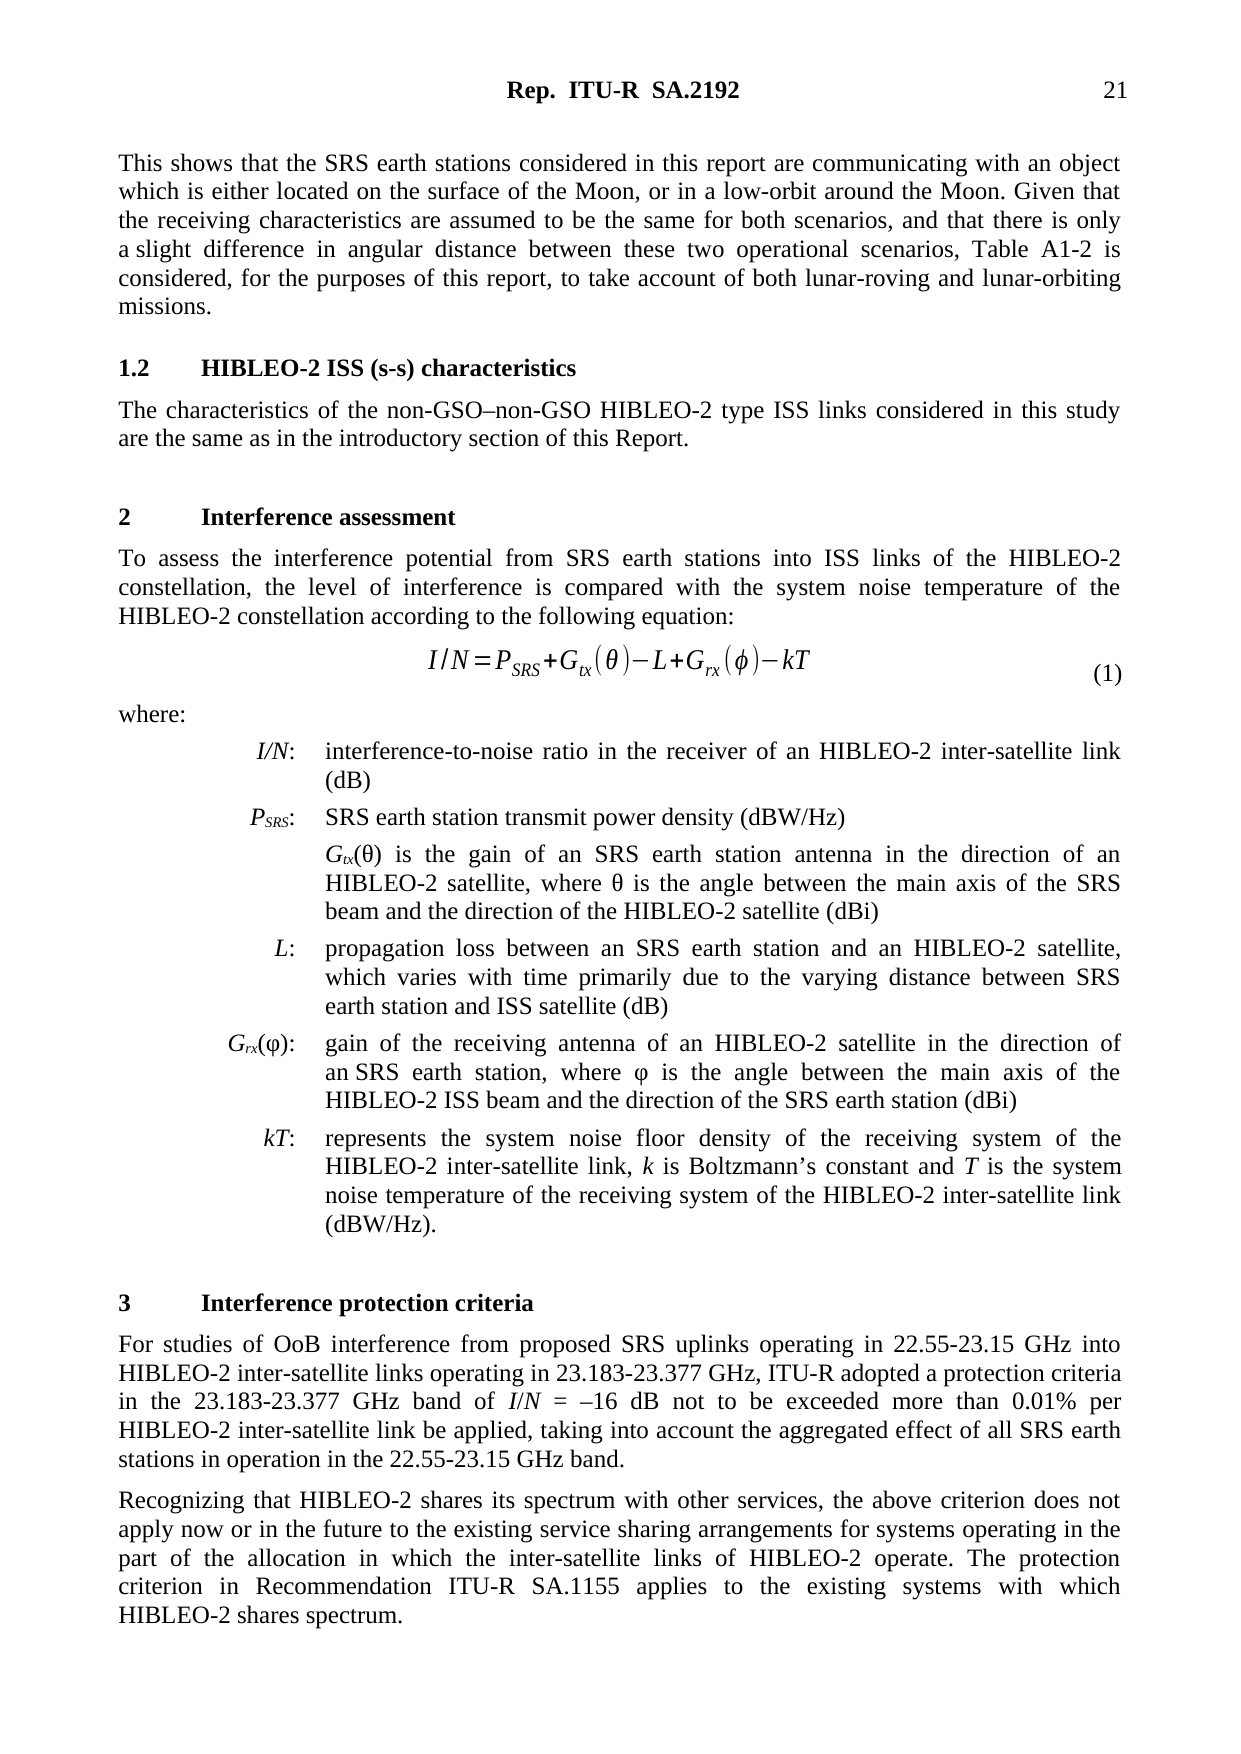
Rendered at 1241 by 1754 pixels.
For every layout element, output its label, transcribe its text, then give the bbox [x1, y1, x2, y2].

text L: propagation loss between an SRS earth station and an HIBLEO-2 satellite, which varies with time primarily due to the varying distance between SRS earth station and ISS satellite (dB) [118, 933, 1122, 1020]
text Recognizing that HIBLEO-2 shares its spectrum with other services, the above criterion does not apply now or in the future to the existing service sharing arrangements for systems operating in the part of the allocation in which the inter-satellite links of HIBLEO-2 operate. The protection criterion in Recommendation ITU-R SA.1155 applies to the existing systems with which HIBLEO-2 shares spectrum. [118, 1485, 1122, 1629]
text kT: represents the system noise floor density of the receiving system of the HIBLEO-2 inter-satellite link, k is Boltzmann’s constant and T is the system noise temperature of the receiving system of the HIBLEO-2 inter-satellite link (dBW/Hz). [118, 1123, 1122, 1238]
text I/N: interference-to-noise ratio in the receiver of an HIBLEO-2 inter-satellite link (dB) [118, 736, 1122, 793]
text To assess the interference potential from SRS earth stations into ISS links of the HIBLEO-2 constellation, the level of interference is compared with the system noise temperature of the HIBLEO-2 constellation according to the following equation: [118, 543, 1122, 630]
text (1) [118, 642, 1122, 686]
text PSRS: SRS earth station transmit power density (dBW/Hz) [118, 802, 1122, 831]
text Gtx(θ) is the gain of an SRS earth station antenna in the direction of an HIBLEO-2 satellite, where θ is the angle between the main axis of the SRS beam and the direction of the HIBLEO-2 satellite (dBi) [118, 839, 1122, 925]
text This shows that the SRS earth stations considered in this report are communicating with an object which is either located on the surface of the Moon, or in a low-orbit around the Moon. Given that the receiving characteristics are assumed to be the same for both scenarios, and that there is only a slight difference in angular distance between these two operational scenarios, Table A1-2 is considered, for the purposes of this report, to take account of both lunar-roving and lunar-orbiting missions. [118, 148, 1122, 320]
text For studies of OoB interference from proposed SRS uplinks operating in 22.55-23.15 GHz into HIBLEO-2 inter-satellite links operating in 23.183-23.377 GHz, ITU-R adopted a protection criteria in the 23.183-23.377 GHz band of I/N = –16 dB not to be exceeded more than 0.01% per HIBLEO-2 inter-satellite link be applied, taking into account the aggregated effect of all SRS earth stations in operation in the 22.55-23.15 GHz band. [118, 1329, 1122, 1473]
text where: [118, 699, 1122, 728]
subtitle 1.2 HIBLEO-2 ISS (s-s) characteristics [118, 353, 1122, 382]
text Grx(φ): gain of the receiving antenna of an HIBLEO-2 satellite in the direction of an SRS earth station, where φ is the angle between the main axis of the HIBLEO-2 ISS beam and the direction of the SRS earth station (dBi) [118, 1028, 1122, 1114]
subtitle 3 Interference protection criteria [118, 1288, 1122, 1316]
subtitle 2 Interference assessment [118, 502, 1122, 531]
text The characteristics of the non-GSO–non-GSO HIBLEO-2 type ISS links considered in this study are the same as in the introductory section of this Report. [118, 395, 1122, 452]
